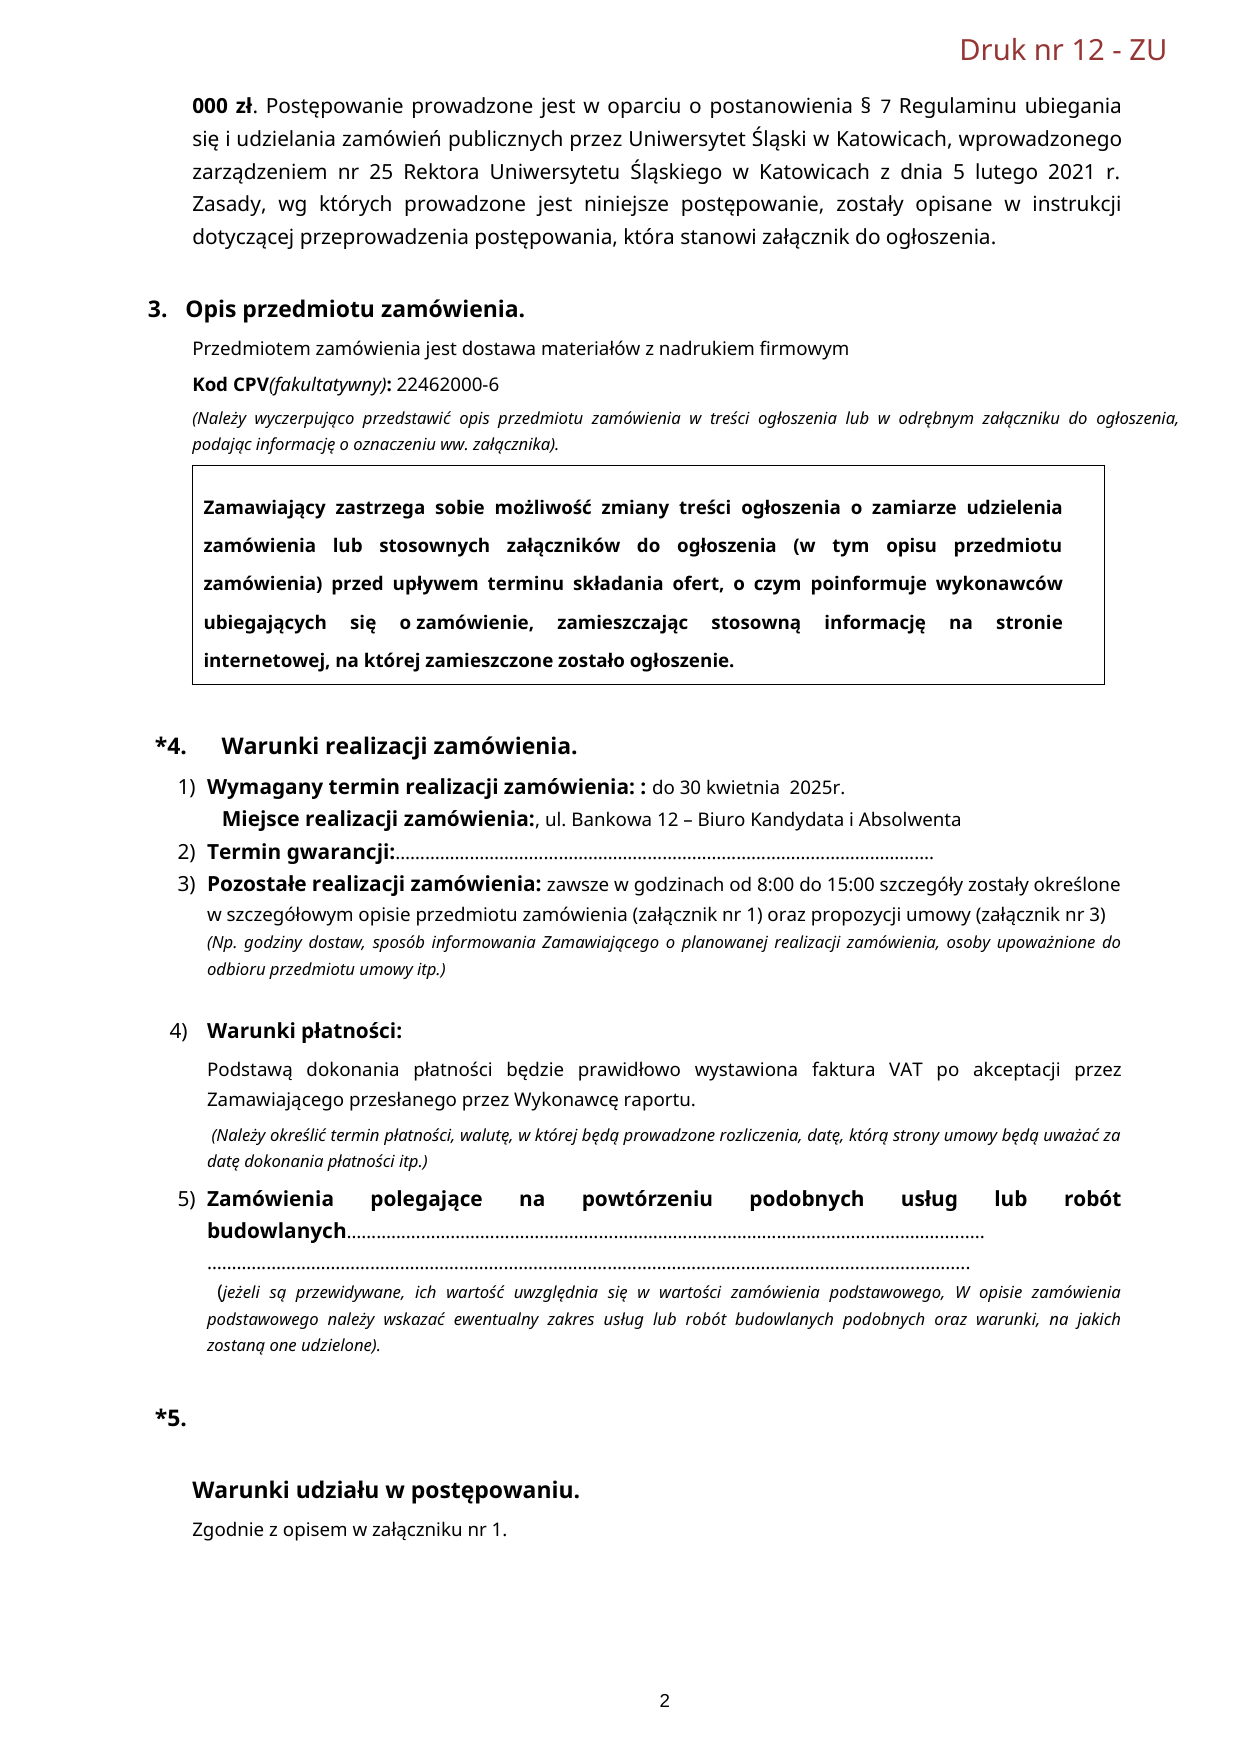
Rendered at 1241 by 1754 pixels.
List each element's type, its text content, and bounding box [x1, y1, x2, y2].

list Warunki płatności: [169, 1016, 1122, 1044]
text 3. Opis przedmiotu zamówienia. [148, 293, 1152, 324]
text *4. Warunki realizacji zamówienia. [154, 729, 1152, 761]
text *5. Warunki udziału w postępowaniu. [154, 1402, 1122, 1505]
list Termin gwarancji:………………………………………………………………………………………………. [177, 837, 1122, 865]
table_header Zamawiający zastrzega sobie możliwość zmiany treści ogłoszenia o zamiarze udzielenia zamówienia lub stosownych załączników do ogłoszenia (w tym opisu przedmiotu zamówienia) przed upływem terminu składania ofert, o czym poinformuje wykonawców ubiegających się o zamówienie, zamieszczając stosowną informację na stronie internetowej, na której zamieszczone zostało ogłoszenie. [193, 466, 1104, 683]
text Podstawą dokonania płatności będzie prawidłowo wystawiona faktura VAT po akceptacji przez Zamawiającego przesłanego przez Wykonawcę raportu. [207, 1057, 1122, 1111]
text (Należy wyczerpująco przedstawić opis przedmiotu zamówienia w treści ogłoszenia lub w odrębnym załączniku do ogłoszenia, podając informację o oznaczeniu ww. załącznika). [192, 406, 1181, 455]
list Pozostałe realizacji zamówienia: zawsze w godzinach od 8:00 do 15:00 szczegóły zostały określone w szczegółowym opisie przedmiotu zamówienia (załącznik nr 1) oraz propozycji umowy (załącznik nr 3) [177, 869, 1122, 927]
text Miejsce realizacji zamówienia:, ul. Bankowa 12 – Biuro Kandydata i Absolwenta [222, 804, 1122, 833]
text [192, 92, 1122, 251]
text Przedmiotem zamówienia jest dostawa materiałów z nadrukiem firmowym [192, 335, 1152, 361]
text (Należy określić termin płatności, walutę, w której będą prowadzone rozliczenia, datę, którą strony umowy będą uważać za datę dokonania płatności itp.) [207, 1123, 1122, 1172]
text Kod CPV(fakultatywny): 22462000-6 [192, 371, 1181, 396]
text (jeżeli są przewidywane, ich wartość uwzględnia się w wartości zamówienia podstawowego, W opisie zamówienia podstawowego należy wskazać ewentualny zakres usług lub robót budowlanych podobnych oraz warunki, na jakich zostaną one udzielone). [207, 1278, 1122, 1356]
text ……………………………………………………………………………………………………………............................... [207, 1249, 1122, 1275]
text Zgodnie z opisem w załączniku nr 1. [154, 1516, 1122, 1542]
list Zamówienia polegające na powtórzeniu podobnych usług lub robót budowlanych…………………………………………………………………………………………………………......... [177, 1184, 1122, 1245]
list Wymagany termin realizacji zamówienia: : do 30 kwietnia 2025r. [177, 772, 1122, 800]
text (Np. godziny dostaw, sposób informowania Zamawiającego o planowanej realizacji zamówienia, osoby upoważnione do odbioru przedmiotu umowy itp.) [207, 931, 1122, 980]
